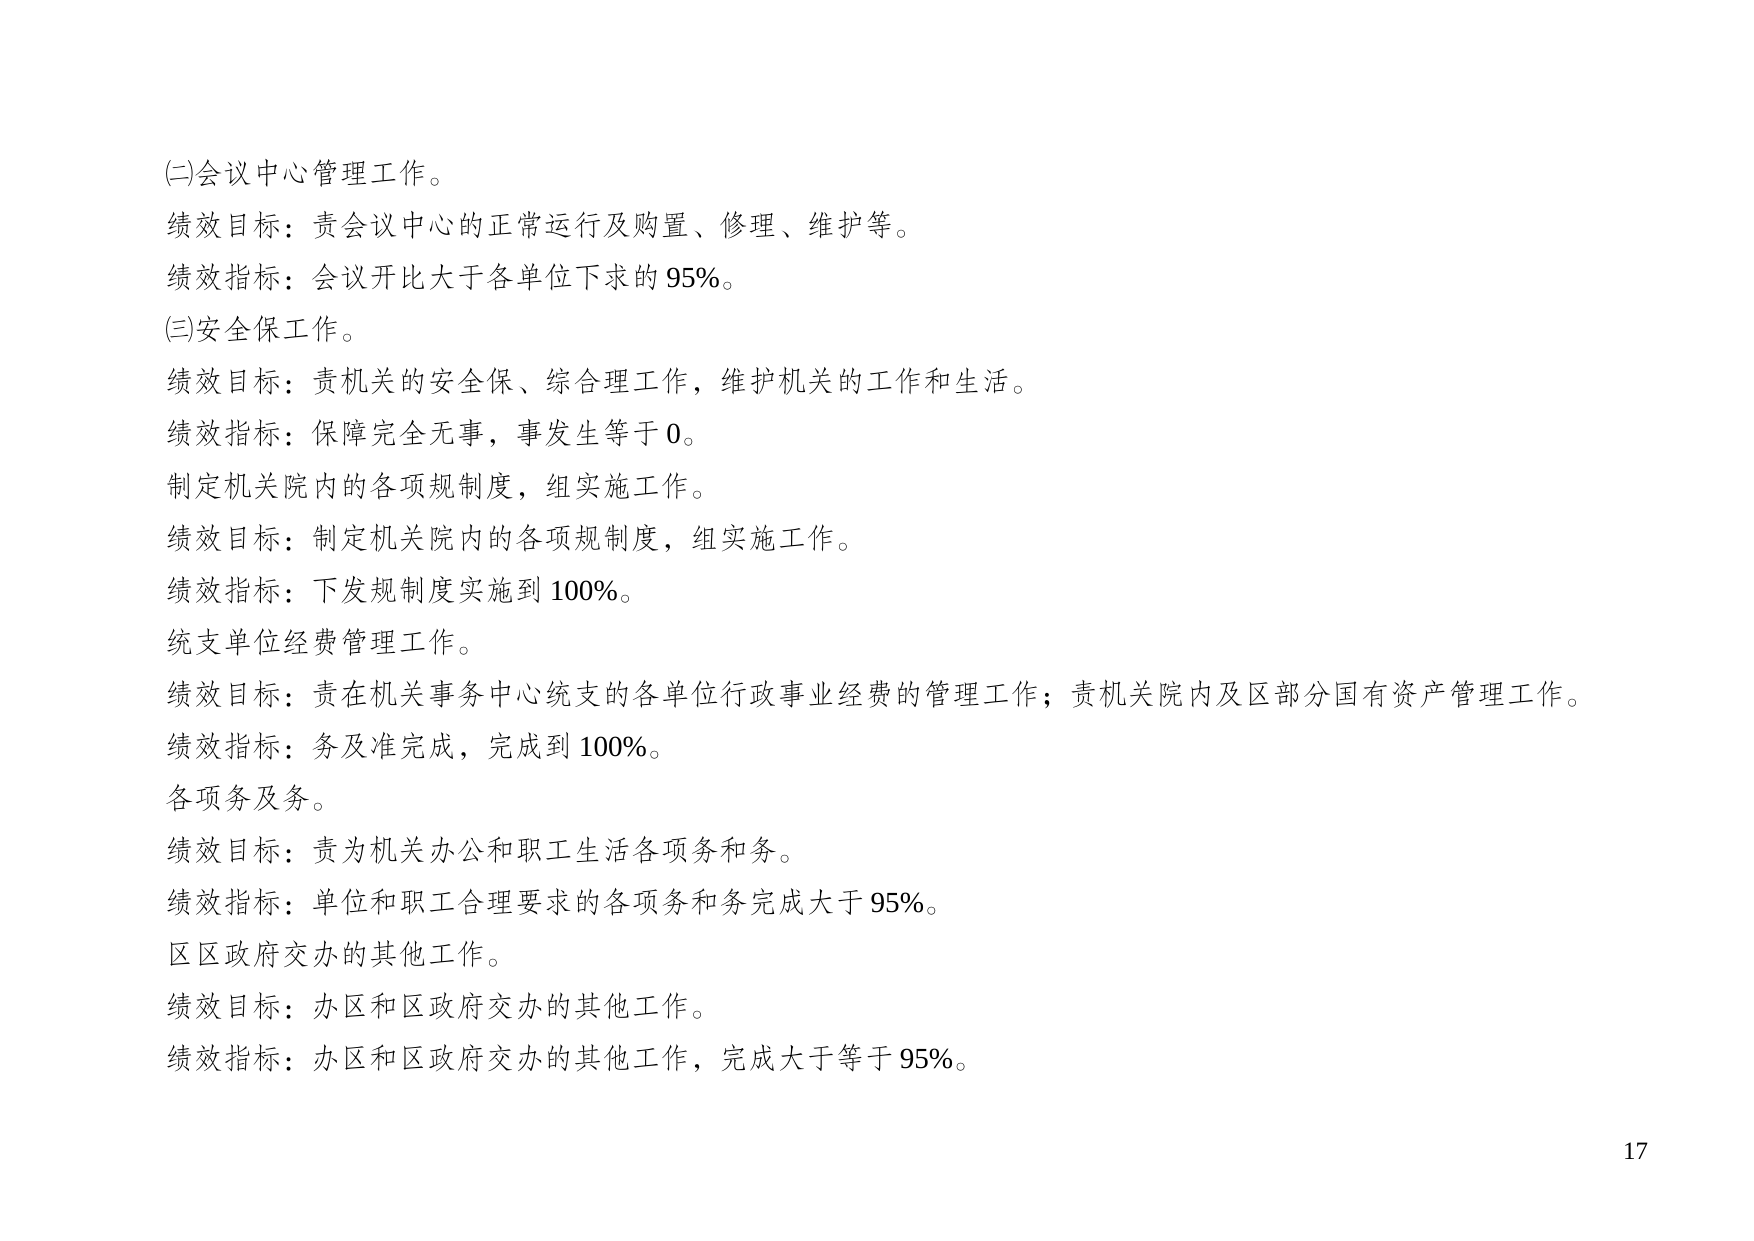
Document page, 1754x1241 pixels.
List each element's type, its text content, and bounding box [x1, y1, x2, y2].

text ㈥各项劳务及技术服务。 [106, 767, 1648, 819]
text ㈡会议中心管理工作。 [106, 142, 1648, 194]
text 绩效指标：会议召开比例大于各单位下达请求的95%。 [106, 246, 1648, 298]
text ㈦区委区政府交办的其他工作。 [106, 923, 1648, 975]
text 绩效目标：负责机关的安全保卫、综合治理工作，维护机关的工作秩序和生活秩序。 [106, 350, 1648, 402]
text 绩效目标：承办区委和区政府交办的其他工作。 [106, 975, 1648, 1027]
text 绩效目标：负责在机关事务中心统支的各单位行政事业经费的管理工作；负责机关院内及区直部分国有资产管理工作。 [106, 663, 1648, 715]
text 绩效指标：应单位和职工合理要求提供的各项劳务和技术服务完成率大于95%。 [106, 871, 1648, 923]
text 绩效目标：究制定机关院内的各项规章制度，并组织实施工作。 [106, 506, 1648, 558]
text ㈤统支单位经费管理工作。 [106, 611, 1648, 663]
text 绩效指标：下发规章制度实施率达到100%。 [106, 558, 1648, 611]
text 绩效指标：保障完全无事故，事故发生率等于0。 [106, 402, 1648, 454]
text ㈢安全保卫工作。 [106, 298, 1648, 350]
text ㈣研究制定机关院内的各项规章制度，并组织实施工作。 [106, 454, 1648, 506]
text 绩效指标：账务及时准确完成，完成率达到100%。 [106, 715, 1648, 767]
text 绩效目标：负责为机关办公和职工生活提供各项劳务和技术服务。 [106, 819, 1648, 871]
text 绩效目标：负责会议中心的正常运行及购置、修理、维护等。 [106, 194, 1648, 246]
text 绩效指标：承办区委和区政府交办的其他工作，完成率大于等于95%。 [106, 1027, 1648, 1079]
